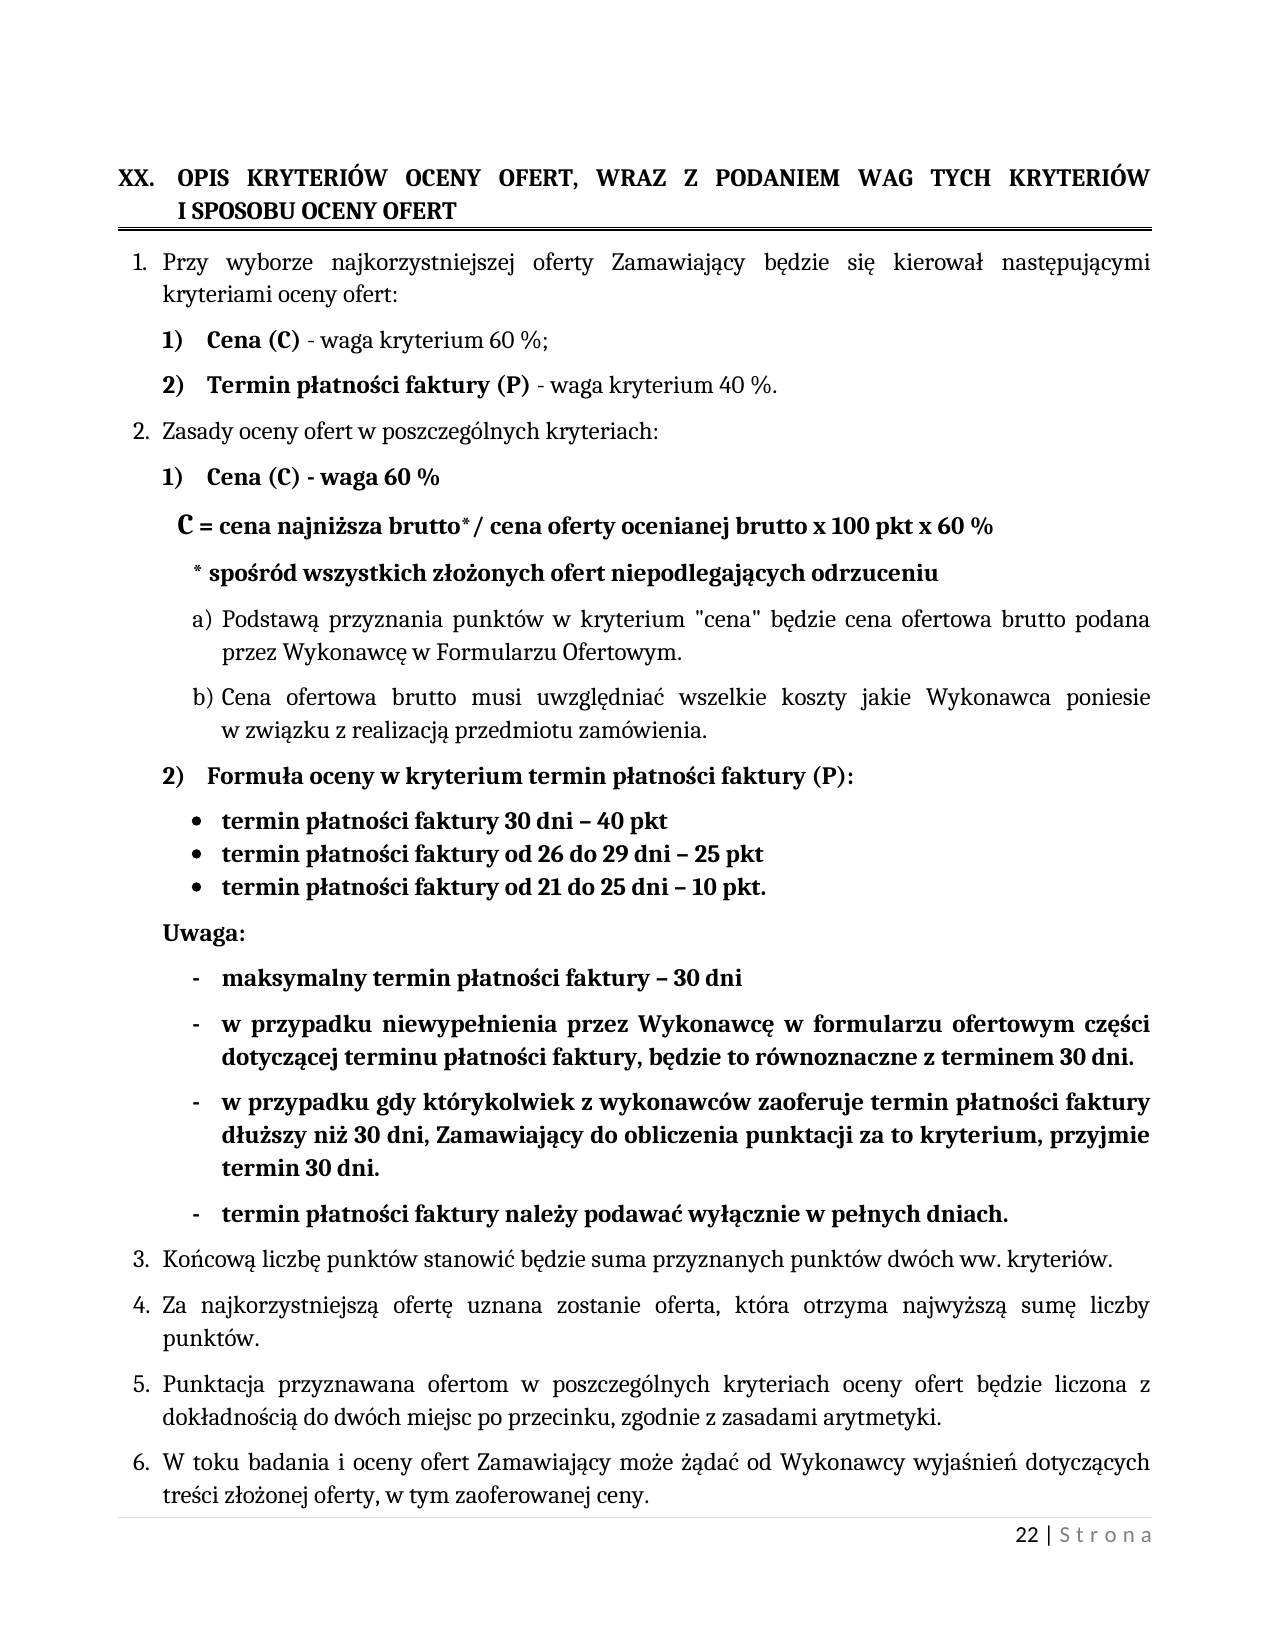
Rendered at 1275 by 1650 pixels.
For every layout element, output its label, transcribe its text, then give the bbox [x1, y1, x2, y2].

list Za najkorzystniejszą ofertę uznana zostanie oferta, która otrzyma najwyższą sumę liczby punktów. [133, 1291, 1152, 1353]
list termin płatności faktury od 26 do 29 dni – 25 pkt [192, 840, 1152, 869]
list Podstawą przyznania punktów w kryterium "cena" będzie cena ofertowa brutto podana przez Wykonawcę w Formularzu Ofertowym. [192, 604, 1152, 666]
text XX. OPIS KRYTERIÓW OCENY OFERT, WRAZ Z PODANIEM WAG TYCH KRYTERIÓW I SPOSOBU OCENY OFERT [118, 164, 1152, 227]
text - maksymalny termin płatności faktury – 30 dni [192, 964, 1152, 993]
list Punktacja przyznawana ofertom w poszczególnych kryteriach oceny ofert będzie liczona z dokładnością do dwóch miejsc po przecinku, zgodnie z zasadami arytmetyki. [133, 1369, 1152, 1431]
text * spośród wszystkich złożonych ofert niepodlegających odrzuceniu [157, 559, 1152, 588]
text - termin płatności faktury należy podawać wyłącznie w pełnych dniach. [192, 1200, 1152, 1229]
text 2) Termin płatności faktury (P) - waga kryterium 40 %. [162, 371, 1152, 400]
text C = cena najniższa brutto*/ cena oferty ocenianej brutto x 100 pkt x 60 % [118, 508, 1152, 542]
text 1) Cena (C) - waga kryterium 60 %; [162, 326, 1152, 355]
text - w przypadku gdy którykolwiek z wykonawców zaoferuje termin płatności faktury dłuższy niż 30 dni, Zamawiający do obliczenia punktacji za to kryterium, przyjmie termin 30 dni. [192, 1088, 1152, 1183]
text - w przypadku niewypełnienia przez Wykonawcę w formularzu ofertowym części dotyczącej terminu płatności faktury, będzie to równoznaczne z terminem 30 dni. [192, 1010, 1152, 1072]
list Zasady oceny ofert w poszczególnych kryteriach: [133, 417, 1152, 446]
list Końcową liczbę punktów stanowić będzie suma przyznanych punktów dwóch ww. kryteriów. [133, 1245, 1152, 1274]
list Formuła oceny w kryterium termin płatności faktury (P): [162, 762, 1152, 790]
list Cena (C) - waga 60 % [162, 462, 1152, 491]
list Cena ofertowa brutto musi uwzględniać wszelkie koszty jakie Wykonawca poniesie w związku z realizacją przedmiotu zamówienia. [192, 683, 1152, 745]
list termin płatności faktury od 21 do 25 dni – 10 pkt. [192, 873, 1152, 902]
text Uwaga: [162, 919, 1152, 947]
list termin płatności faktury 30 dni – 40 pkt [192, 807, 1152, 836]
list Przy wyborze najkorzystniejszej oferty Zamawiający będzie się kierował następującymi kryteriami oceny ofert: [133, 247, 1152, 309]
list W toku badania i oceny ofert Zamawiający może żądać od Wykonawcy wyjaśnień dotyczących treści złożonej oferty, w tym zaoferowanej ceny. [133, 1448, 1152, 1510]
